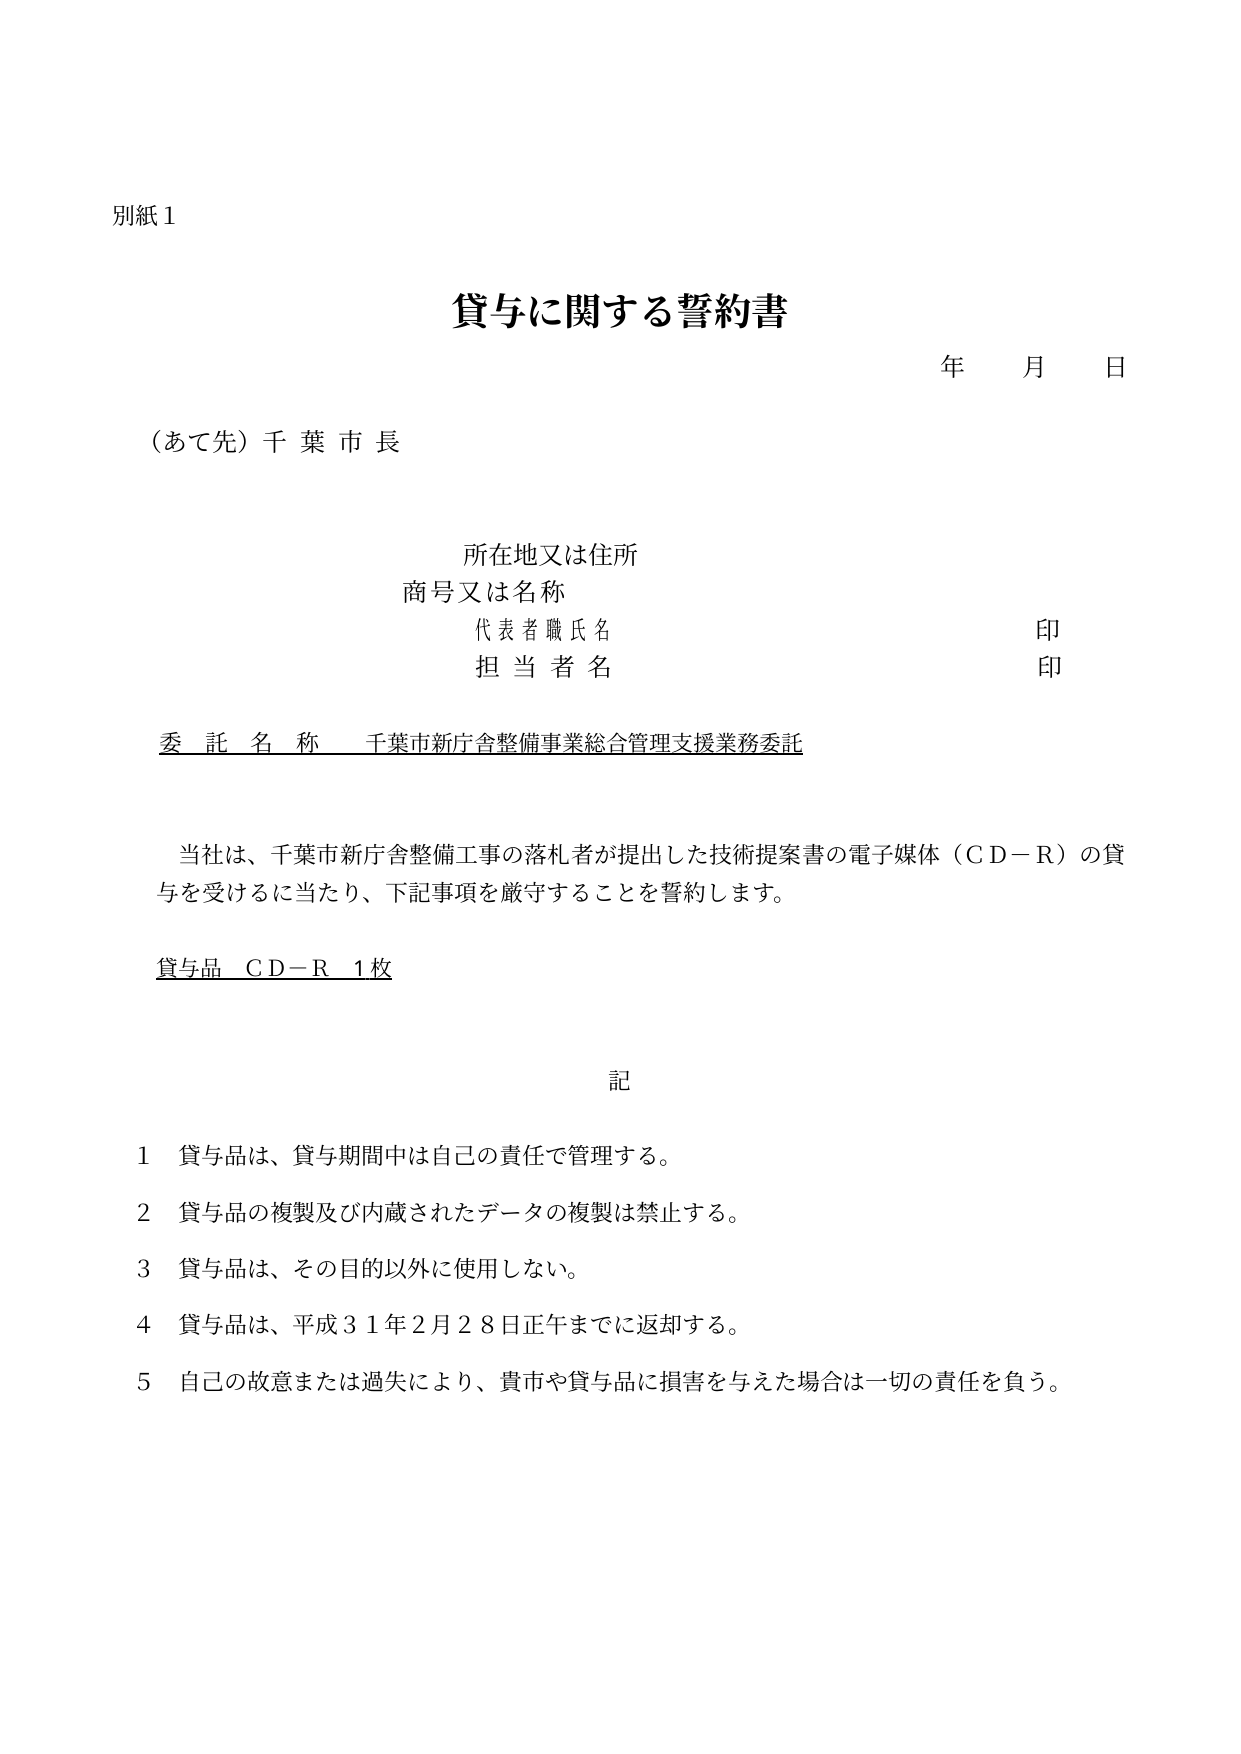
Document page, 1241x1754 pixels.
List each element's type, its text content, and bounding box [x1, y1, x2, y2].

text 年 月 日 [112, 346, 1128, 384]
text 貸与品 ＣＤ－Ｒ 1枚 [112, 948, 1128, 986]
text （あて先）千 葉 市 長 [112, 422, 1128, 459]
text ５ 自己の故意または過失により、貴市や貸与品に損害を与えた場合は一切の責任を負う。 [90, 1362, 1128, 1399]
text 代表者職氏名 印 [112, 610, 1128, 647]
text 記 [112, 1061, 1128, 1098]
text 別紙１ [112, 196, 1128, 234]
text 委 託 名 称 千葉市新庁舎整備事業総合管理支援業務委託 [90, 722, 1128, 760]
text ４ 貸与品は、平成３１年２月２８日正午までに返却する。 [90, 1305, 1128, 1343]
text ２ 貸与品の複製及び内蔵されたデータの複製は禁止する。 [90, 1192, 1128, 1230]
text 商号又は名称 [112, 572, 1128, 610]
text 貸与に関する誓約書 [112, 271, 1128, 346]
text 当社は、千葉市新庁舎整備工事の落札者が提出した技術提案書の電子媒体（ＣＤ－Ｒ）の貸与を受けるに当たり、下記事項を厳守することを誓約します。 [156, 835, 1128, 911]
text 所在地又は住所 [112, 534, 1128, 572]
text 担当者名 印 [112, 647, 1128, 685]
text ３ 貸与品は、その目的以外に使用しない。 [90, 1249, 1128, 1286]
text １ 貸与品は、貸与期間中は自己の責任で管理する。 [90, 1136, 1128, 1174]
